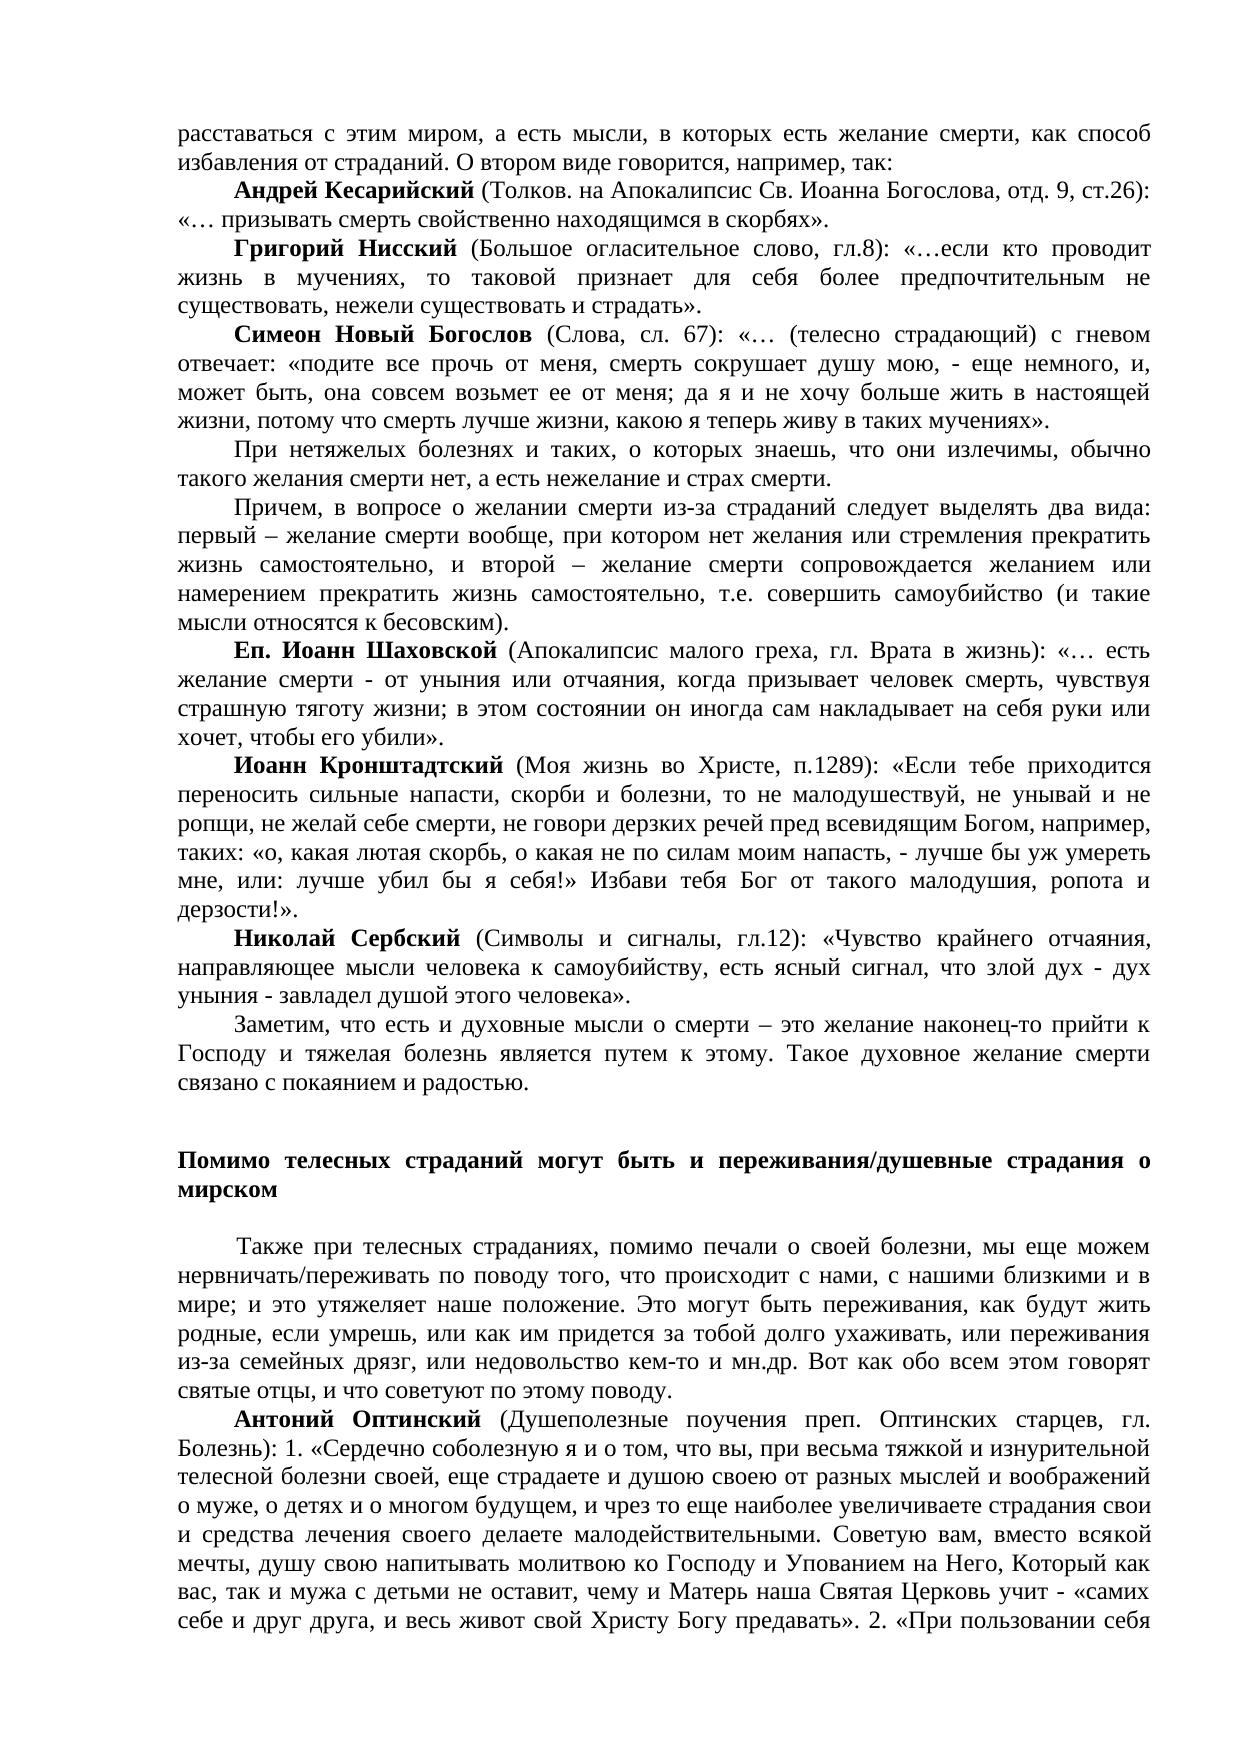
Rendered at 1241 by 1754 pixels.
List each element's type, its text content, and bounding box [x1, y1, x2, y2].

text Симеон Новый Богослов (Слова, сл. 67): «… (телесно страдающий) с гневом отвечает: «подите все прочь от меня, смерть сокрушает душу мою, - еще немного, и, может быть, она совсем возьмет ее от меня; да я и не хочу больше жить в настоящей жизни, потому что смерть лучше жизни, какою я теперь живу в таких мучениях». [177, 319, 1152, 434]
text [177, 118, 1152, 176]
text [177, 1404, 1152, 1634]
text При нетяжелых болезнях и таких, о которых знаешь, что они излечимы, обычно такого желания смерти нет, а есть нежелание и страх смерти. [177, 434, 1152, 492]
text Андрей Кесарийский (Толков. на Апокалипсис Св. Иоанна Богослова, отд. 9, ст.26): «… призывать смерть свойственно находящимся в скорбях». [177, 176, 1152, 233]
text Иоанн Кронштадтский (Моя жизнь во Христе, п.1289): «Если тебе приходится переносить сильные напасти, скорби и болезни, то не малодушествуй, не унывай и не ропщи, не желай себе смерти, не говори дерзких речей пред всевидящим Богом, например, таких: «о, какая лютая скорбь, о какая не по силам моим напасть, - лучше бы уж умереть мне, или: лучше убил бы я себя!» Избави тебя Бог от такого малодушия, ропота и дерзости!». [177, 751, 1152, 923]
text Еп. Иоанн Шаховской (Апокалипсис малого греха, гл. Врата в жизнь): «… есть желание смерти - от уныния или отчаяния, когда призывает человек смерть, чувствуя страшную тяготу жизни; в этом состоянии он иногда сам накладывает на себя руки или хочет, чтобы его убили». [177, 636, 1152, 751]
text Заметим, что есть и духовные мысли о смерти – это желание наконец-то прийти к Господу и тяжелая болезнь является путем к этому. Такое духовное желание смерти связано с покаянием и радостью. [177, 1009, 1152, 1096]
text Николай Сербский (Символы и сигналы, гл.12): «Чувство крайнего отчаяния, направляющее мысли человека к самоубийству, есть ясный сигнал, что злой дух - дух уныния - завладел душой этого человека». [177, 923, 1152, 1009]
text Григорий Нисский (Большое огласительное слово, гл.8): «…если кто проводит жизнь в мучениях, то таковой признает для себя более предпочтительным не существовать, нежели существовать и страдать». [177, 233, 1152, 319]
subtitle Помимо телесных страданий могут быть и переживания/душевные страдания о мирском [177, 1145, 1152, 1203]
text Причем, в вопросе о желании смерти из-за страданий следует выделять два вида: первый – желание смерти вообще, при котором нет желания или стремления прекратить жизнь самостоятельно, и второй – желание смерти сопровождается желанием или намерением прекратить жизнь самостоятельно, т.е. совершить самоубийство (и такие мысли относятся к бесовским). [177, 492, 1152, 636]
text Также при телесных страданиях, помимо печали о своей болезни, мы еще можем нервничать/переживать по поводу того, что происходит с нами, с нашими близкими и в мире; и это утяжеляет наше положение. Это могут быть переживания, как будут жить родные, если умрешь, или как им придется за тобой долго ухаживать, или переживания из-за семейных дрязг, или недовольство кем-то и мн.др. Вот как обо всем этом говорят святые отцы, и что советуют по этому поводу. [177, 1231, 1152, 1404]
